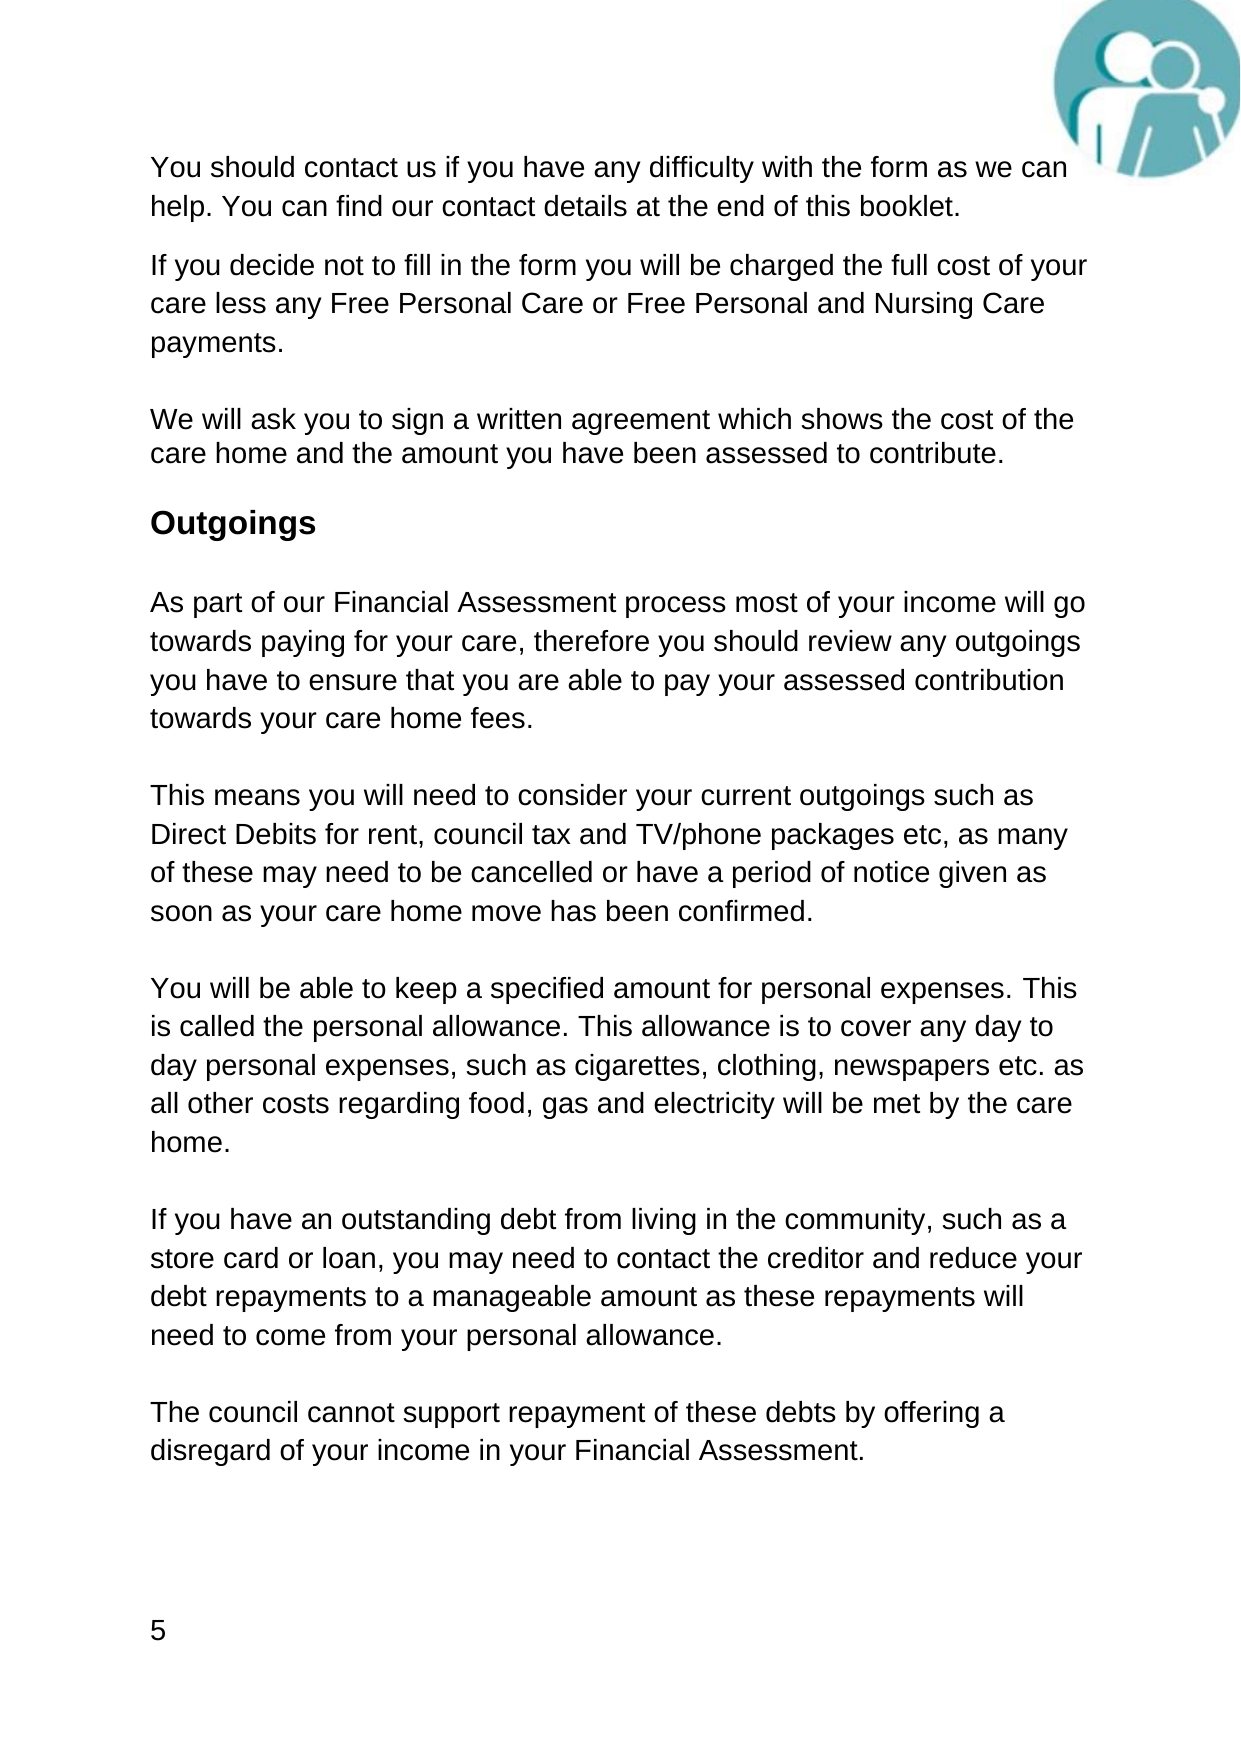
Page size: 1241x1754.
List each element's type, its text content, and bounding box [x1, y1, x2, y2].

text The council cannot support repayment of these debts by offering a disregard of your income in your Financial Assessment. [150, 1395, 1090, 1467]
text This means you will need to consider your current outgoings such as Direct Debits for rent, council tax and TV/phone packages etc, as many of these may need to be cancelled or have a period of notice given as soon as your care home move has been confirmed. [150, 778, 1090, 927]
subtitle Outgoings [150, 503, 1090, 541]
text You should contact us if you have any difficulty with the form as we can help. You can find our contact details at the end of this booklet. [150, 150, 1090, 222]
text As part of our Financial Assessment process most of your income will go towards paying for your care, therefore you should review any outgoings you have to ensure that you are able to pay your assessed contribution towards your care home fees. [150, 585, 1090, 734]
text We will ask you to sign a written agreement which shows the cost of the care home and the amount you have been assessed to contribute. [150, 402, 1090, 469]
text You will be able to keep a specified amount for personal expenses. This is called the personal allowance. This allowance is to cover any day to day personal expenses, such as cigarettes, clothing, newspapers etc. as all other costs regarding food, gas and electricity will be met by the care home. [150, 971, 1090, 1158]
text If you decide not to fill in the form you will be charged the full cost of your care less any Free Personal Care or Free Personal and Nursing Care payments. [150, 248, 1090, 358]
picture [1040, 0, 1241, 186]
text If you have an outstanding debt from living in the community, such as a store card or loan, you may need to contact the creditor and reduce your debt repayments to a manageable amount as these repayments will need to come from your personal allowance. [150, 1202, 1090, 1351]
